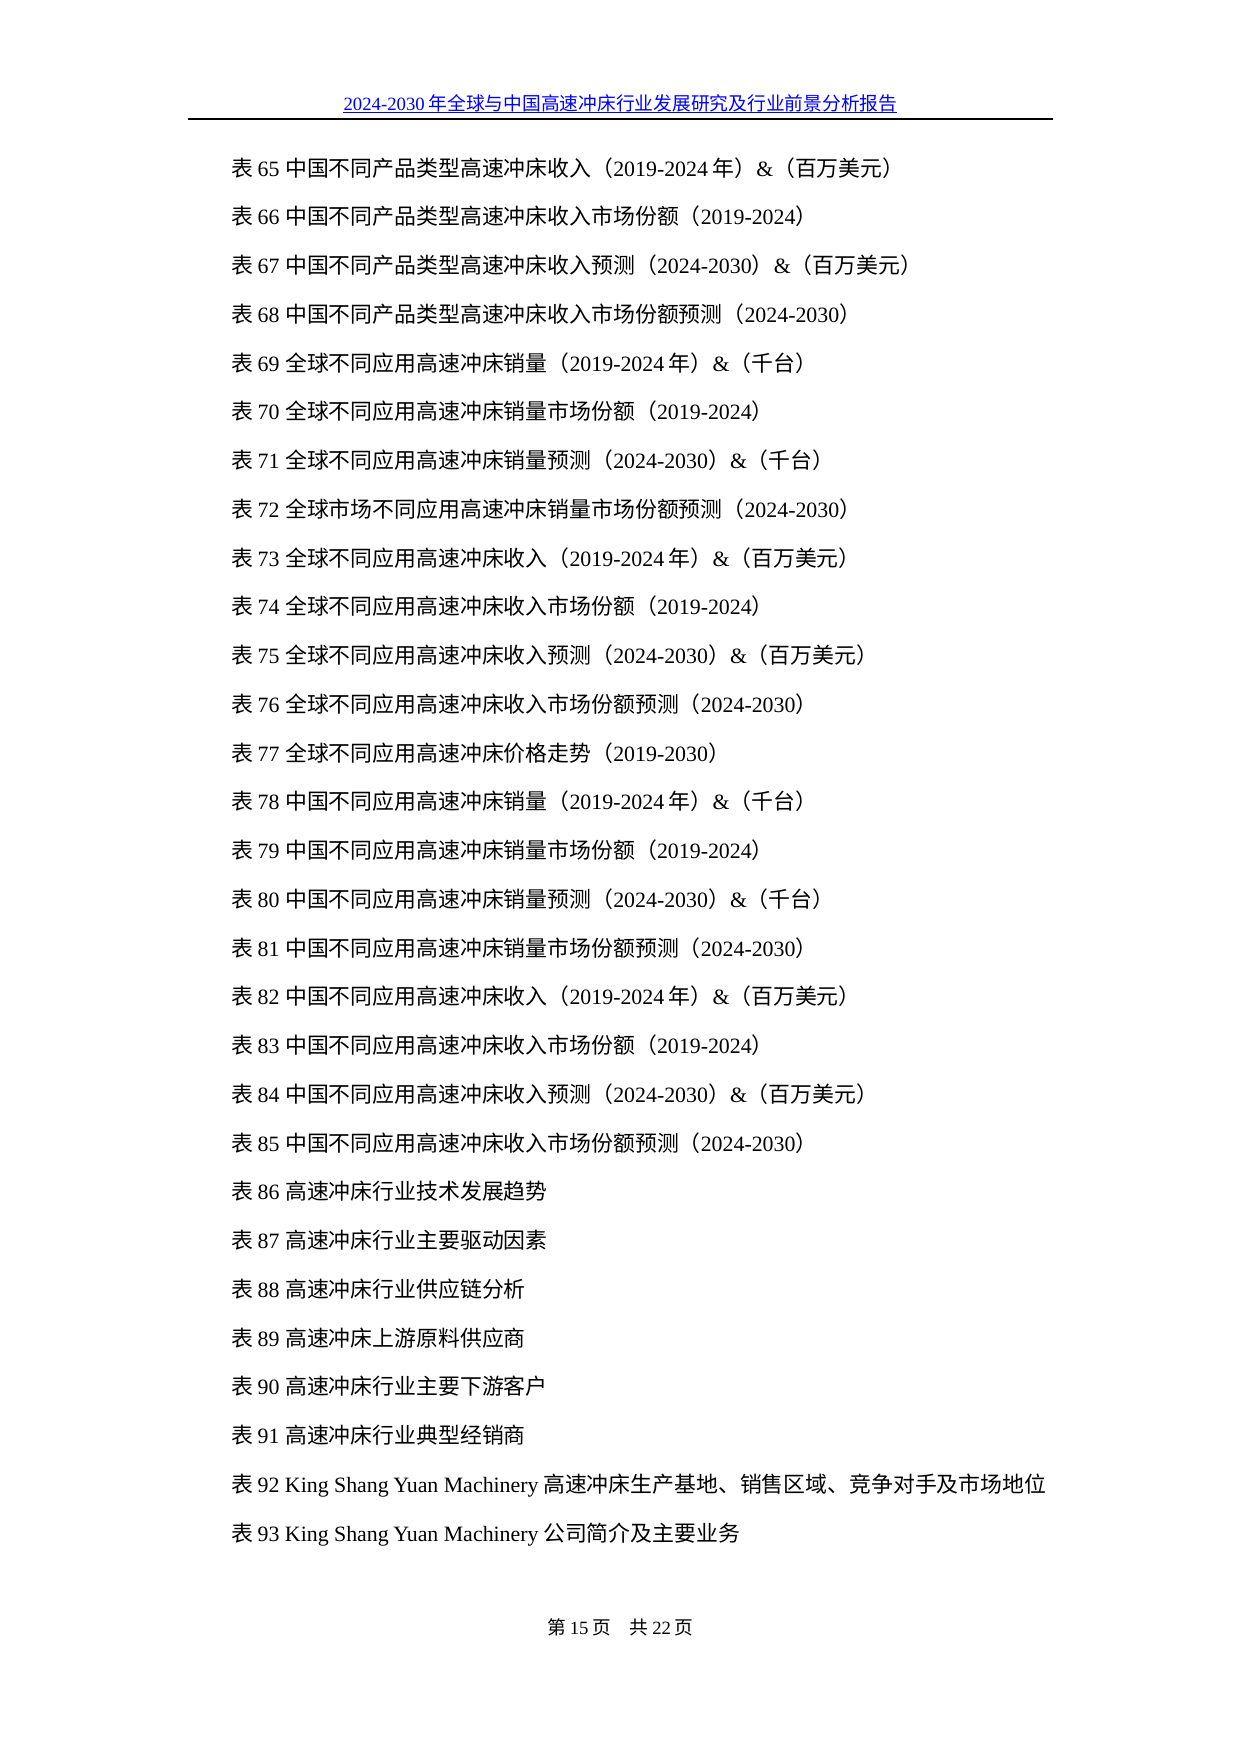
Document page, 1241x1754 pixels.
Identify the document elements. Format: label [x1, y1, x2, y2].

text [187, 150, 1053, 1548]
